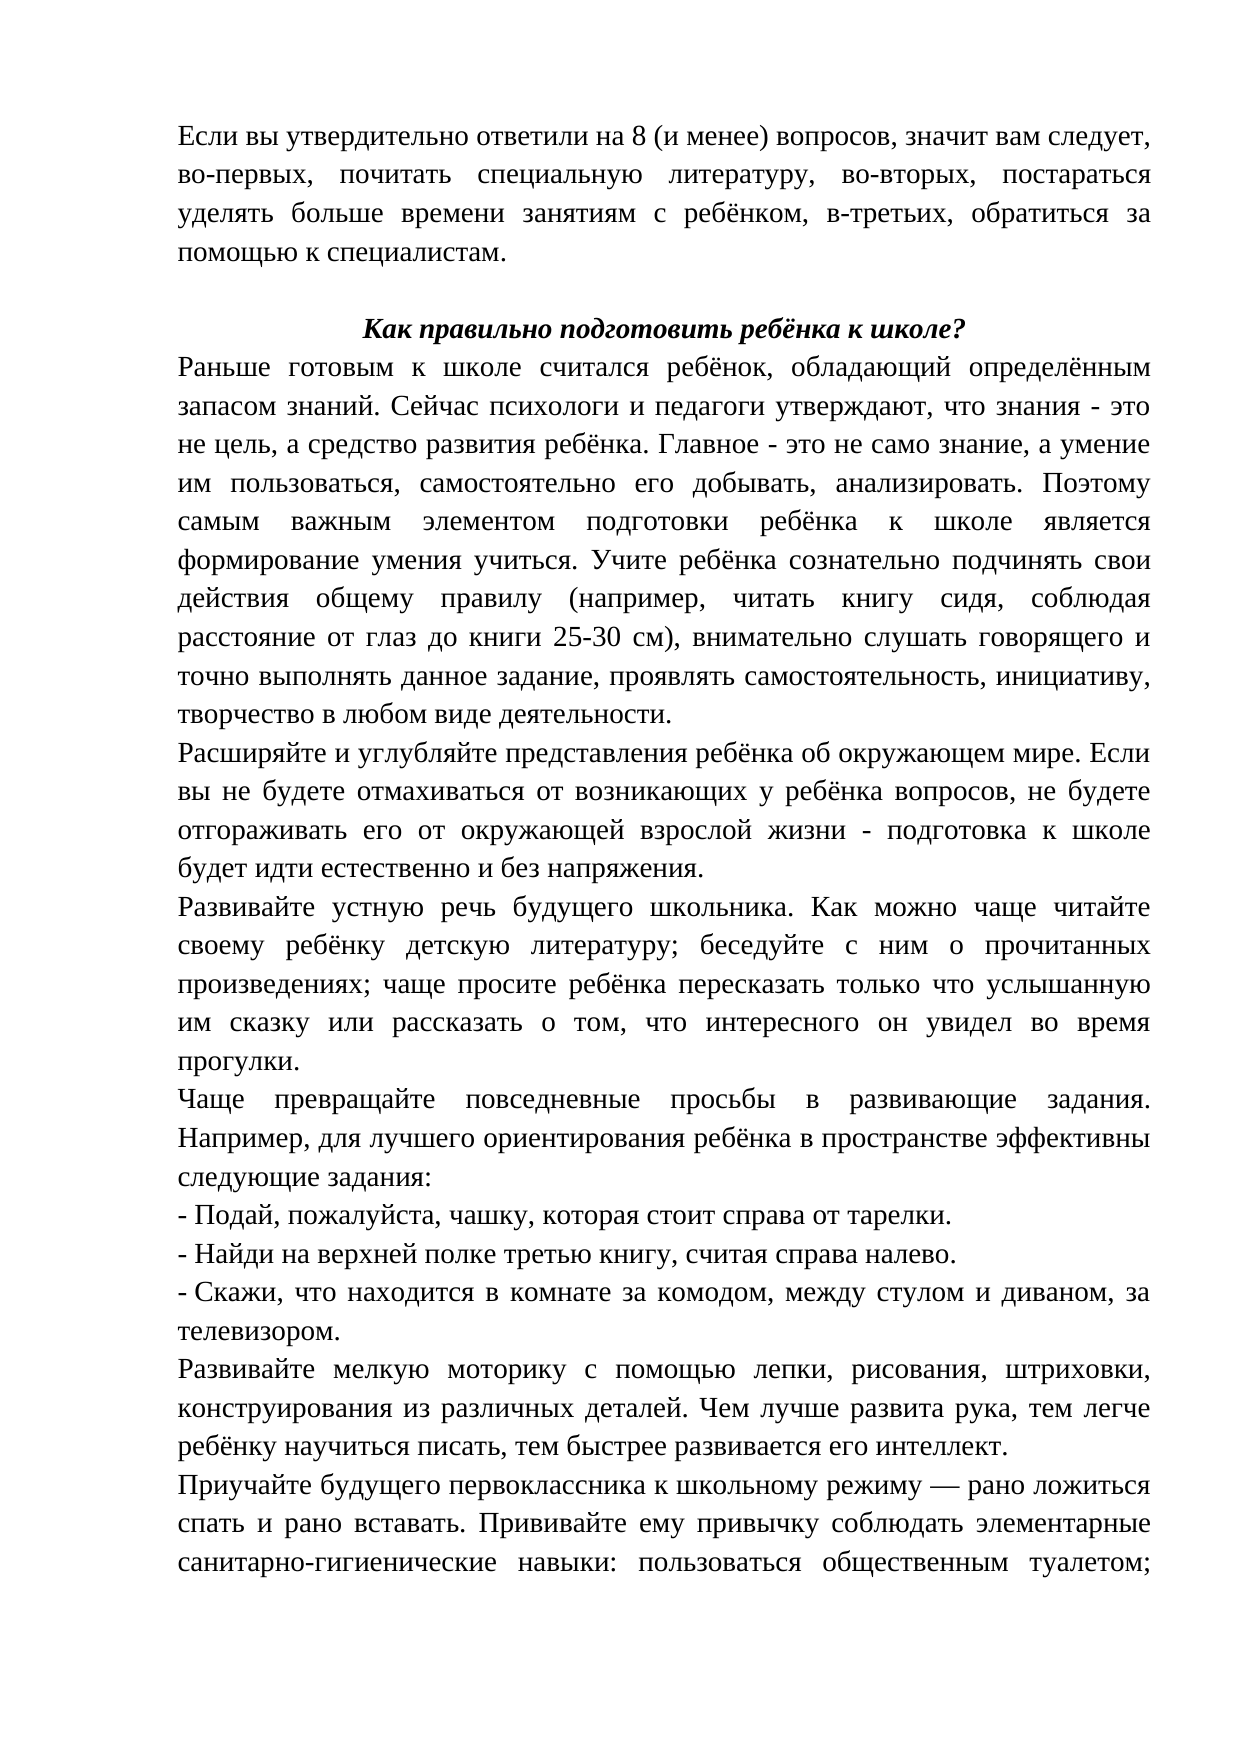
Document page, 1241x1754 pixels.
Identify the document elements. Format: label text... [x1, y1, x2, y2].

text Чаще превращайте повседневные просьбы в развивающие задания. Например, для лучшего ориентирования ребёнка в пространстве эффективны следующие задания: [177, 1082, 1152, 1192]
text Развивайте устную речь будущего школьника. Как можно чаще читайте своему ребёнку детскую литературу; беседуйте с ним о прочитанных произведениях; чаще просите ребёнка пересказать только что услышанную им сказку или рассказать о том, что интересного он увидел во время прогулки. [177, 889, 1152, 1077]
text - Подай, пожалуйста, чашку, которая стоит справа от тарелки. [177, 1197, 1152, 1231]
text Раньше готовым к школе считался ребёнок, обладающий определённым запасом знаний. Сейчас психологи и педагоги утверждают, что знания - это не цель, а средство развития ребёнка. Главное - это не само знание, а умение им пользоваться, самостоятельно его добывать, анализировать. Поэтому самым важным элементом подготовки ребёнка к школе является формирование умения учиться. Учите ребёнка сознательно подчинять свои действия общему правилу (например, читать книгу сидя, соблюдая расстояние от глаз до книги 25-30 см), внимательно слушать говорящего и точно выполнять данное задание, проявлять самостоятельность, инициативу, творчество в любом виде деятельности. [177, 349, 1152, 730]
text - Скажи, что находится в комнате за комодом, между стулом и диваном, за телевизором. [177, 1274, 1152, 1346]
text Расширяйте и углубляйте представления ребёнка об окружающем мире. Если вы не будете отмахиваться от возникающих у ребёнка вопросов, не будете отгораживать его от окружающей взрослой жизни - подготовка к школе будет идти естественно и без напряжения. [177, 735, 1152, 884]
text Если вы утвердительно ответили на 8 (и менее) вопросов, значит вам следует, во-первых, почитать специальную литературу, во-вторых, постараться уделять больше времени занятиям с ребёнком, в-третьих, обратиться за помощью к специалистам. [177, 118, 1152, 267]
text - Найди на верхней полке третью книгу, считая справа налево. [177, 1236, 1152, 1269]
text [177, 1467, 1152, 1578]
text Развивайте мелкую моторику с помощью лепки, рисования, штриховки, конструирования из различных деталей. Чем лучше развита рука, тем легче ребёнку научиться писать, тем быстрее развивается его интеллект. [177, 1351, 1152, 1462]
text Как правильно подготовить ребёнка к школе? [177, 311, 1152, 344]
